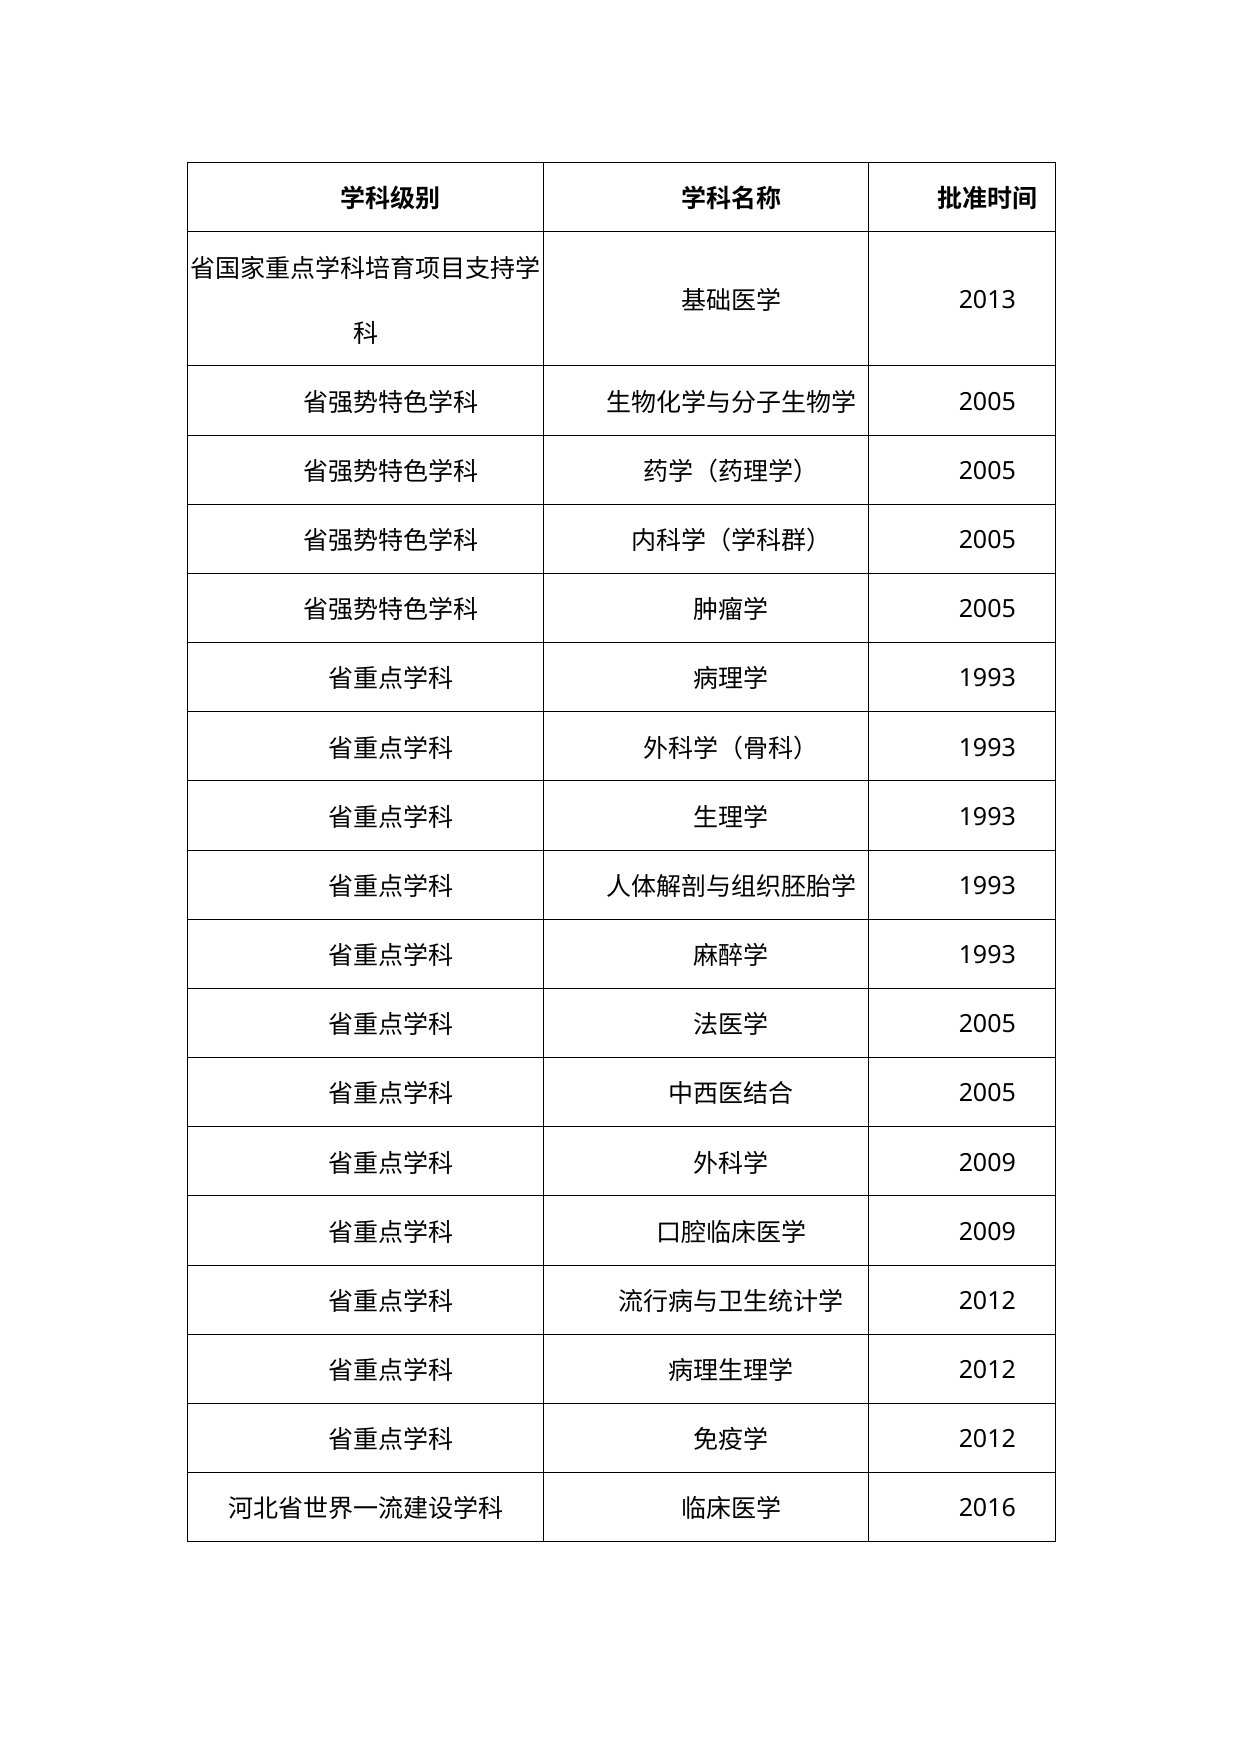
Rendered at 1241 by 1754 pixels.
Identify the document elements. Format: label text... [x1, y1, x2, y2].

table_cell 省重点学科 [188, 1196, 543, 1264]
table_cell 2013 [869, 232, 1055, 365]
table_cell 法医学 [544, 989, 868, 1057]
table_cell 临床医学 [544, 1473, 868, 1541]
table_cell 省重点学科 [188, 989, 543, 1057]
table_cell 河北省世界一流建设学科 [188, 1473, 543, 1541]
table_cell 2005 [869, 505, 1055, 573]
table_cell 2005 [869, 366, 1055, 434]
table_cell 基础医学 [544, 232, 868, 365]
table_cell 流行病与卫生统计学 [544, 1266, 868, 1334]
table_cell 省重点学科 [188, 643, 543, 711]
table_cell 1993 [869, 851, 1055, 919]
table_cell 麻醉学 [544, 920, 868, 988]
table_cell 生理学 [544, 781, 868, 849]
table_cell 2005 [869, 436, 1055, 504]
table_cell 省国家重点学科培育项目支持学科 [188, 232, 543, 365]
table_cell 2005 [869, 1058, 1055, 1126]
table_cell 省强势特色学科 [188, 436, 543, 504]
table_cell 2009 [869, 1127, 1055, 1195]
table_cell 病理学 [544, 643, 868, 711]
table_cell 1993 [869, 643, 1055, 711]
table_header 学科名称 [544, 163, 868, 231]
table_header 批准时间 [869, 163, 1055, 231]
table_cell 2009 [869, 1196, 1055, 1264]
table_cell 省重点学科 [188, 1404, 543, 1472]
table_cell 2012 [869, 1335, 1055, 1403]
table_cell 2005 [869, 989, 1055, 1057]
table_cell 内科学（学科群） [544, 505, 868, 573]
table_cell 2016 [869, 1473, 1055, 1541]
table_cell 免疫学 [544, 1404, 868, 1472]
table_cell 药学（药理学） [544, 436, 868, 504]
table_cell 外科学（骨科） [544, 712, 868, 780]
table_cell 2005 [869, 574, 1055, 642]
table_cell 省重点学科 [188, 712, 543, 780]
table_cell 外科学 [544, 1127, 868, 1195]
table_cell 省重点学科 [188, 1335, 543, 1403]
table_cell 中西医结合 [544, 1058, 868, 1126]
table_cell 1993 [869, 781, 1055, 849]
table_cell 省重点学科 [188, 781, 543, 849]
table_cell 省强势特色学科 [188, 574, 543, 642]
table_cell 省重点学科 [188, 1266, 543, 1334]
table_cell 省重点学科 [188, 1058, 543, 1126]
table_cell 1993 [869, 712, 1055, 780]
table_cell 2012 [869, 1266, 1055, 1334]
table_cell 省重点学科 [188, 851, 543, 919]
table_cell 生物化学与分子生物学 [544, 366, 868, 434]
table_cell 省重点学科 [188, 920, 543, 988]
table_cell 人体解剖与组织胚胎学 [544, 851, 868, 919]
table_cell 1993 [869, 920, 1055, 988]
table_cell 省强势特色学科 [188, 366, 543, 434]
table_cell 省强势特色学科 [188, 505, 543, 573]
table_header 学科级别 [188, 163, 543, 231]
table_cell 肿瘤学 [544, 574, 868, 642]
table_cell 2012 [869, 1404, 1055, 1472]
table_cell 口腔临床医学 [544, 1196, 868, 1264]
table_cell 省重点学科 [188, 1127, 543, 1195]
table_cell 病理生理学 [544, 1335, 868, 1403]
